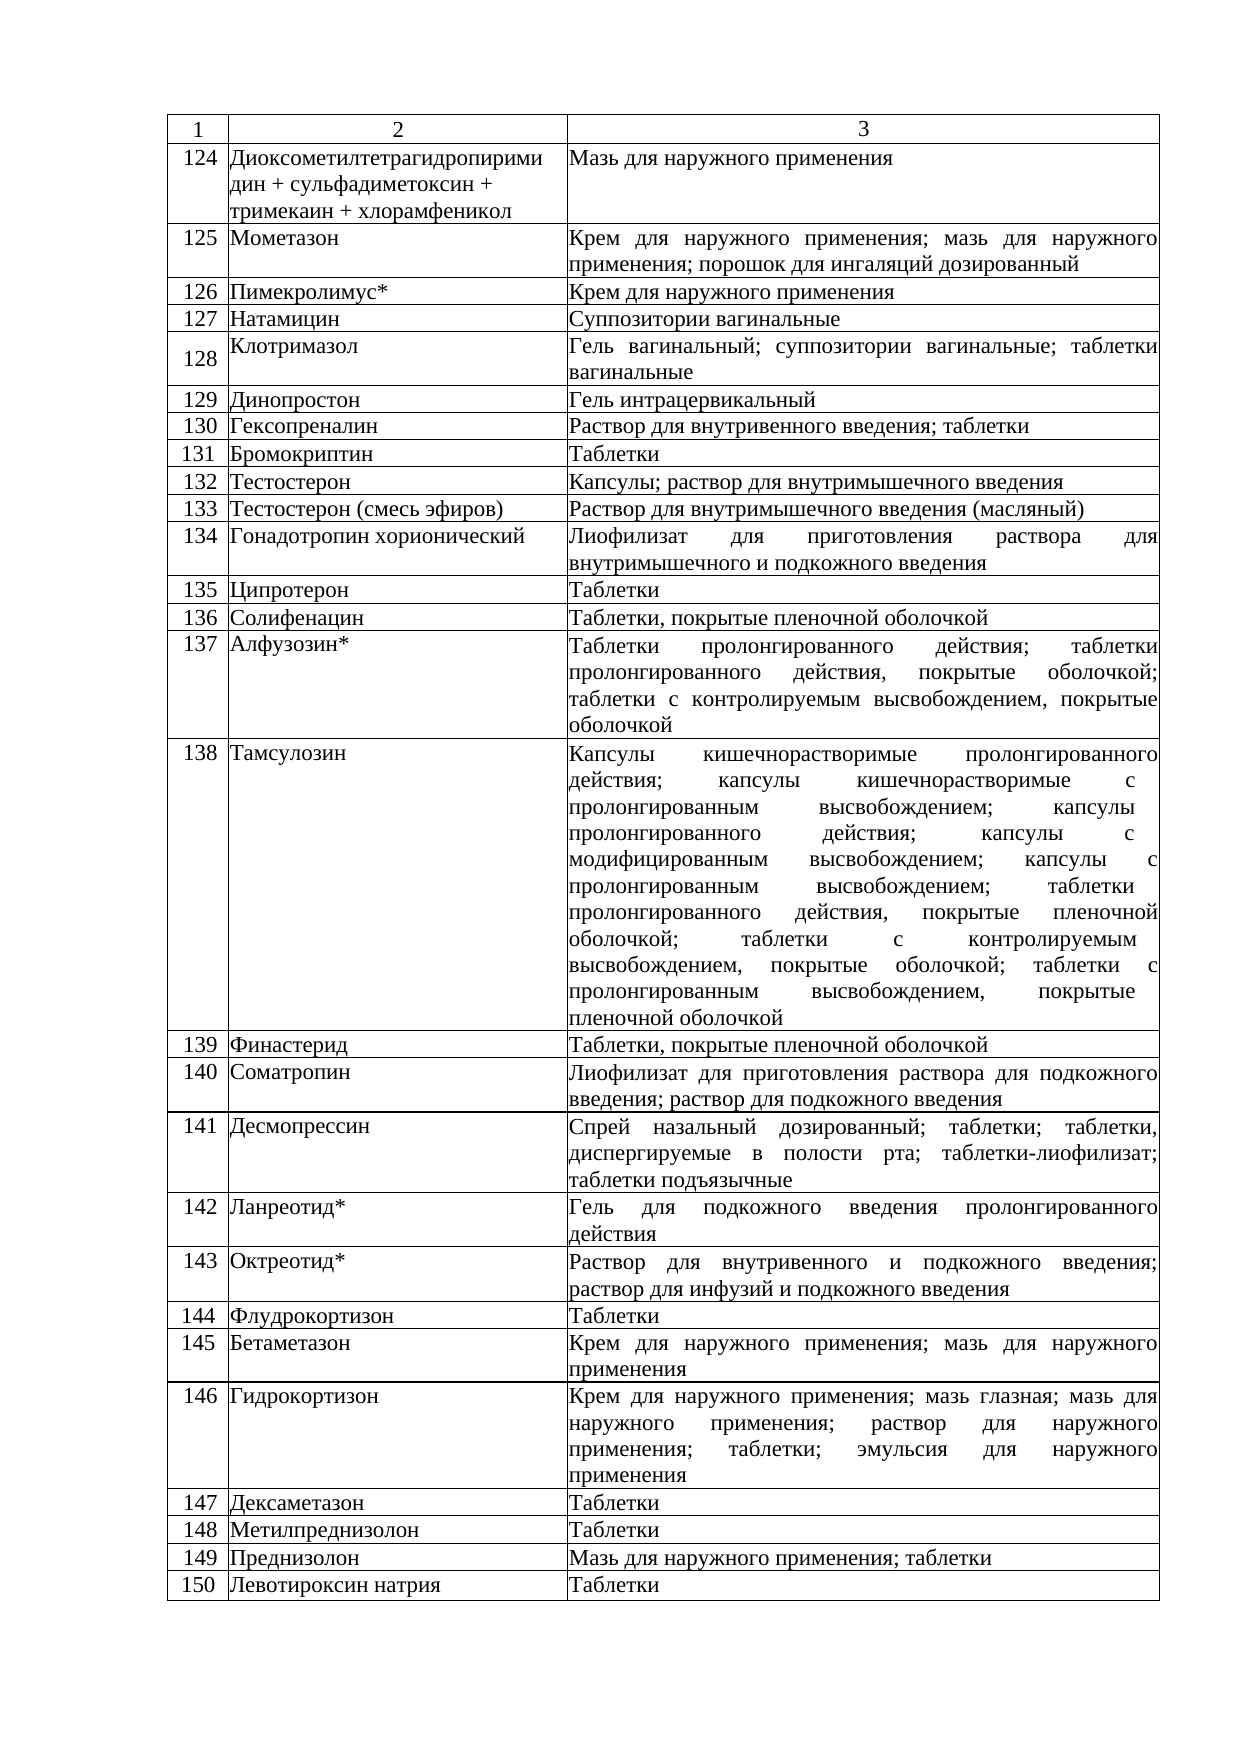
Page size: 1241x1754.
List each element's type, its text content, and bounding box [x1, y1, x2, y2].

table_cell Таблетки, покрытые пленочной оболочкой [568, 1031, 1159, 1057]
table_cell Десмопрессин [229, 1113, 567, 1192]
table_cell 149 [168, 1544, 228, 1570]
table_cell Октреотид* [229, 1247, 567, 1301]
table_cell Таблетки [568, 1571, 1159, 1600]
table_cell Пимекролимус* [229, 278, 567, 304]
table_cell Таблетки [568, 1489, 1159, 1515]
table_cell Крем для наружного применения; мазь для наружного применения [568, 1329, 1159, 1381]
table_cell Тестостерон (смесь эфиров) [229, 495, 567, 521]
table_cell Раствор для внутривенного введения; таблетки [568, 413, 1159, 438]
table_cell 140 [168, 1058, 228, 1111]
table_cell Ланреотид* [229, 1193, 567, 1246]
table_cell Раствор для внутривенного и подкожного введения; раствор для инфузий и подкожного введения [568, 1247, 1159, 1301]
table_cell Гексопреналин [229, 413, 567, 438]
table_cell 150 [168, 1571, 228, 1600]
table_cell 147 [168, 1489, 228, 1515]
table_cell Гель интрацервикальный [568, 386, 1159, 412]
table_cell Таблетки [568, 440, 1159, 466]
table_cell Крем для наружного применения; мазь глазная; мазь для наружного применения; раствор для наружного применения; таблетки; эмульсия для наружного применения [568, 1383, 1159, 1488]
table_cell 144 [168, 1302, 228, 1328]
table_cell Гель вагинальный; суппозитории вагинальные; таблетки вагинальные [568, 332, 1159, 384]
table_cell Алфузозин* [229, 631, 567, 737]
table_header 3 [568, 115, 1159, 142]
table_cell Таблетки, покрытые пленочной оболочкой [568, 604, 1159, 629]
table_cell 128 [168, 332, 228, 384]
table_cell Раствор для внутримышечного введения (масляный) [568, 495, 1159, 521]
table_cell Бетаметазон [229, 1329, 567, 1381]
table_cell 136 [168, 604, 228, 629]
table_cell 148 [168, 1516, 228, 1543]
table_cell 125 [168, 224, 228, 277]
table_cell Мазь для наружного применения; таблетки [568, 1544, 1159, 1570]
table_cell Флудрокортизон [229, 1302, 567, 1328]
table_cell 141 [168, 1113, 228, 1192]
table_cell Диоксометилтетрагидропирими дин + сульфадиметоксин + тримекаин + хлорамфеникол [229, 144, 567, 223]
table_cell Таблетки [568, 576, 1159, 602]
table_cell Ципротерон [229, 576, 567, 602]
table_cell Бромокриптин [229, 440, 567, 466]
table_cell 133 [168, 495, 228, 521]
table_cell 132 [168, 467, 228, 494]
table_cell Динопростон [229, 386, 567, 412]
table_cell Лиофилизат для приготовления раствора для подкожного введения; раствор для подкожного введения [568, 1058, 1159, 1111]
table_cell Мометазон [229, 224, 567, 277]
table_header 1 [168, 115, 228, 142]
table_cell Мазь для наружного применения [568, 144, 1159, 223]
table_cell Солифенацин [229, 604, 567, 629]
table_cell Гонадотропин хорионический [229, 522, 567, 575]
table_cell Гель для подкожного введения пролонгированного действия [568, 1193, 1159, 1246]
table_cell Клотримазол [229, 332, 567, 384]
table_cell Таблетки [568, 1302, 1159, 1328]
table_cell 126 [168, 278, 228, 304]
table_cell Таблетки [568, 1516, 1159, 1543]
table_cell 134 [168, 522, 228, 575]
table_cell Гидрокортизон [229, 1383, 567, 1488]
table_cell Соматропин [229, 1058, 567, 1111]
table_cell 145 [168, 1329, 228, 1381]
table_cell Преднизолон [229, 1544, 567, 1570]
table_cell 130 [168, 413, 228, 438]
table_cell 139 [168, 1031, 228, 1057]
table_header 2 [229, 115, 567, 142]
table_cell Дексаметазон [229, 1489, 567, 1515]
table_cell Лиофилизат для приготовления раствора для внутримышечного и подкожного введения [568, 522, 1159, 575]
table_cell Спрей назальный дозированный; таблетки; таблетки, диспергируемые в полости рта; таблетки-лиофилизат; таблетки подъязычные [568, 1113, 1159, 1192]
table_cell 127 [168, 305, 228, 331]
table_cell 124 [168, 144, 228, 223]
table_cell Капсулы кишечнорастворимые пролонгированного действия; капсулы кишечнорастворимые с пролонгированным высвобождением; капсулы пролонгированного действия; капсулы с модифицированным высвобождением; капсулы с пролонгированным высвобождением; таблетки пролонгированного действия, покрытые пленочной оболочкой; таблетки с контролируемым высвобождением, покрытые оболочкой; таблетки с пролонгированным высвобождением, покрытые пленочной оболочкой [568, 739, 1159, 1030]
table_cell 129 [168, 386, 228, 412]
table_cell 146 [168, 1383, 228, 1488]
table_cell Тестостерон [229, 467, 567, 494]
table_cell Крем для наружного применения [568, 278, 1159, 304]
table_cell Натамицин [229, 305, 567, 331]
table_cell Крем для наружного применения; мазь для наружного применения; порошок для ингаляций дозированный [568, 224, 1159, 277]
table_cell Левотироксин натрия [229, 1571, 567, 1600]
table_cell Финастерид [229, 1031, 567, 1057]
table_cell Метилпреднизолон [229, 1516, 567, 1543]
table_cell 142 [168, 1193, 228, 1246]
table_cell 137 [168, 631, 228, 737]
table_cell Тамсулозин [229, 739, 567, 1030]
table_cell Суппозитории вагинальные [568, 305, 1159, 331]
table_cell 138 [168, 739, 228, 1030]
table_cell Таблетки пролонгированного действия; таблетки пролонгированного действия, покрытые оболочкой; таблетки с контролируемым высвобождением, покрытые оболочкой [568, 631, 1159, 737]
table_cell Капсулы; раствор для внутримышечного введения [568, 467, 1159, 494]
table_cell 143 [168, 1247, 228, 1301]
table_cell 135 [168, 576, 228, 602]
table_cell 131 [168, 440, 228, 466]
